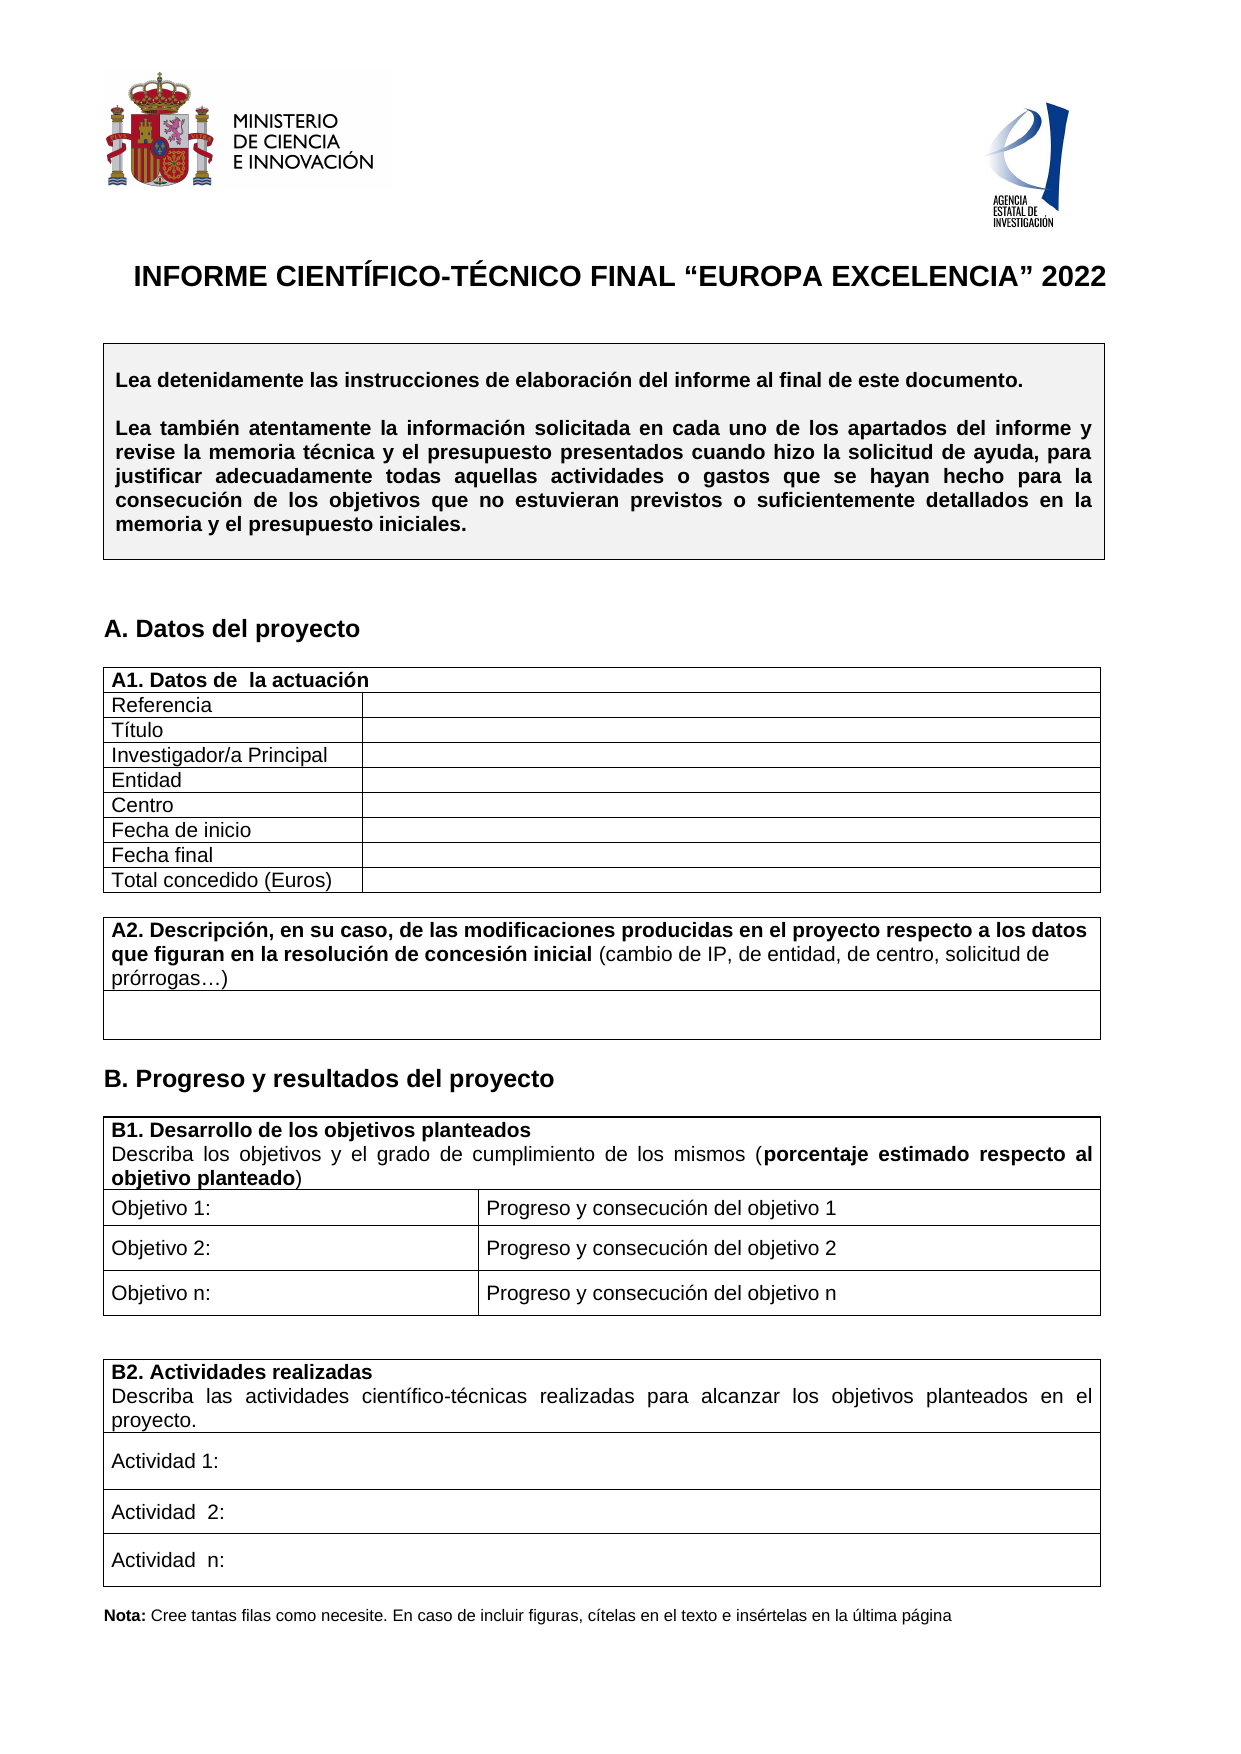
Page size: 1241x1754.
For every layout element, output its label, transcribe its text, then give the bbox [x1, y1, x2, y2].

table_header B1. Desarrollo de los objetivos planteados Describa los objetivos y el grado de cumplimiento de los mismos (porcentaje estimado respecto al objetivo planteado) [104, 1118, 1100, 1189]
table_cell Fecha de inicio [104, 818, 362, 842]
table_cell [363, 743, 1100, 767]
table_cell [363, 868, 1100, 892]
table_cell Actividad 1: [104, 1433, 1100, 1489]
table_cell Objetivo n: [104, 1271, 478, 1315]
table_cell Actividad 2: [104, 1490, 1100, 1533]
table_header Lea detenidamente las instrucciones de elaboración del informe al final de este documento. Lea también atentamente la información solicitada en cada uno de los apartados del informe y revise la memoria técnica y el presupuesto presentados cuando hizo la solicitud de ayuda, para justificar adecuadamente todas aquellas actividades o gastos que se hayan hecho para la consecución de los objetivos que no estuvieran previstos o suficientemente detallados en la memoria y el presupuesto iniciales. [104, 344, 1104, 559]
table_cell [363, 768, 1100, 792]
table_cell Título [104, 718, 362, 742]
table_cell [363, 693, 1100, 717]
table_cell [104, 991, 1100, 1039]
table_cell Objetivo 2: [104, 1226, 478, 1269]
table_header A1. Datos de la actuación [104, 668, 1100, 692]
text A. Datos del proyecto [103, 614, 1137, 643]
table_header A2. Descripción, en su caso, de las modificaciones producidas en el proyecto respecto a los datos que figuran en la resolución de concesión inicial (cambio de IP, de entidad, de centro, solicitud de prórrogas…) [104, 918, 1100, 990]
table_cell Progreso y consecución del objetivo n [479, 1271, 1100, 1315]
table_cell Investigador/a Principal [104, 743, 362, 767]
table_cell Centro [104, 793, 362, 817]
text B. Progreso y resultados del proyecto [103, 1064, 1137, 1092]
table_cell Progreso y consecución del objetivo 2 [479, 1226, 1100, 1269]
table_cell Referencia [104, 693, 362, 717]
table_header B2. Actividades realizadas Describa las actividades científico-técnicas realizadas para alcanzar los objetivos planteados en el proyecto. [104, 1360, 1100, 1432]
table_cell [363, 818, 1100, 842]
table_cell Progreso y consecución del objetivo 1 [479, 1190, 1100, 1225]
text INFORME CIENTÍFICO-TÉCNICO FINAL “EUROPA EXCELENCIA” 2022 [103, 259, 1137, 293]
picture [978, 98, 1075, 232]
table_cell Total concedido (Euros) [104, 868, 362, 892]
picture [103, 70, 394, 189]
table_cell Objetivo 1: [104, 1190, 478, 1225]
table_cell Entidad [104, 768, 362, 792]
table_cell Actividad n: [104, 1534, 1100, 1586]
table_cell [363, 843, 1100, 867]
table_cell [363, 793, 1100, 817]
table_cell [363, 718, 1100, 742]
text Nota: Cree tantas filas como necesite. En caso de incluir figuras, cítelas en el texto e insértelas en la última página [103, 1606, 1137, 1625]
table_cell Fecha final [104, 843, 362, 867]
